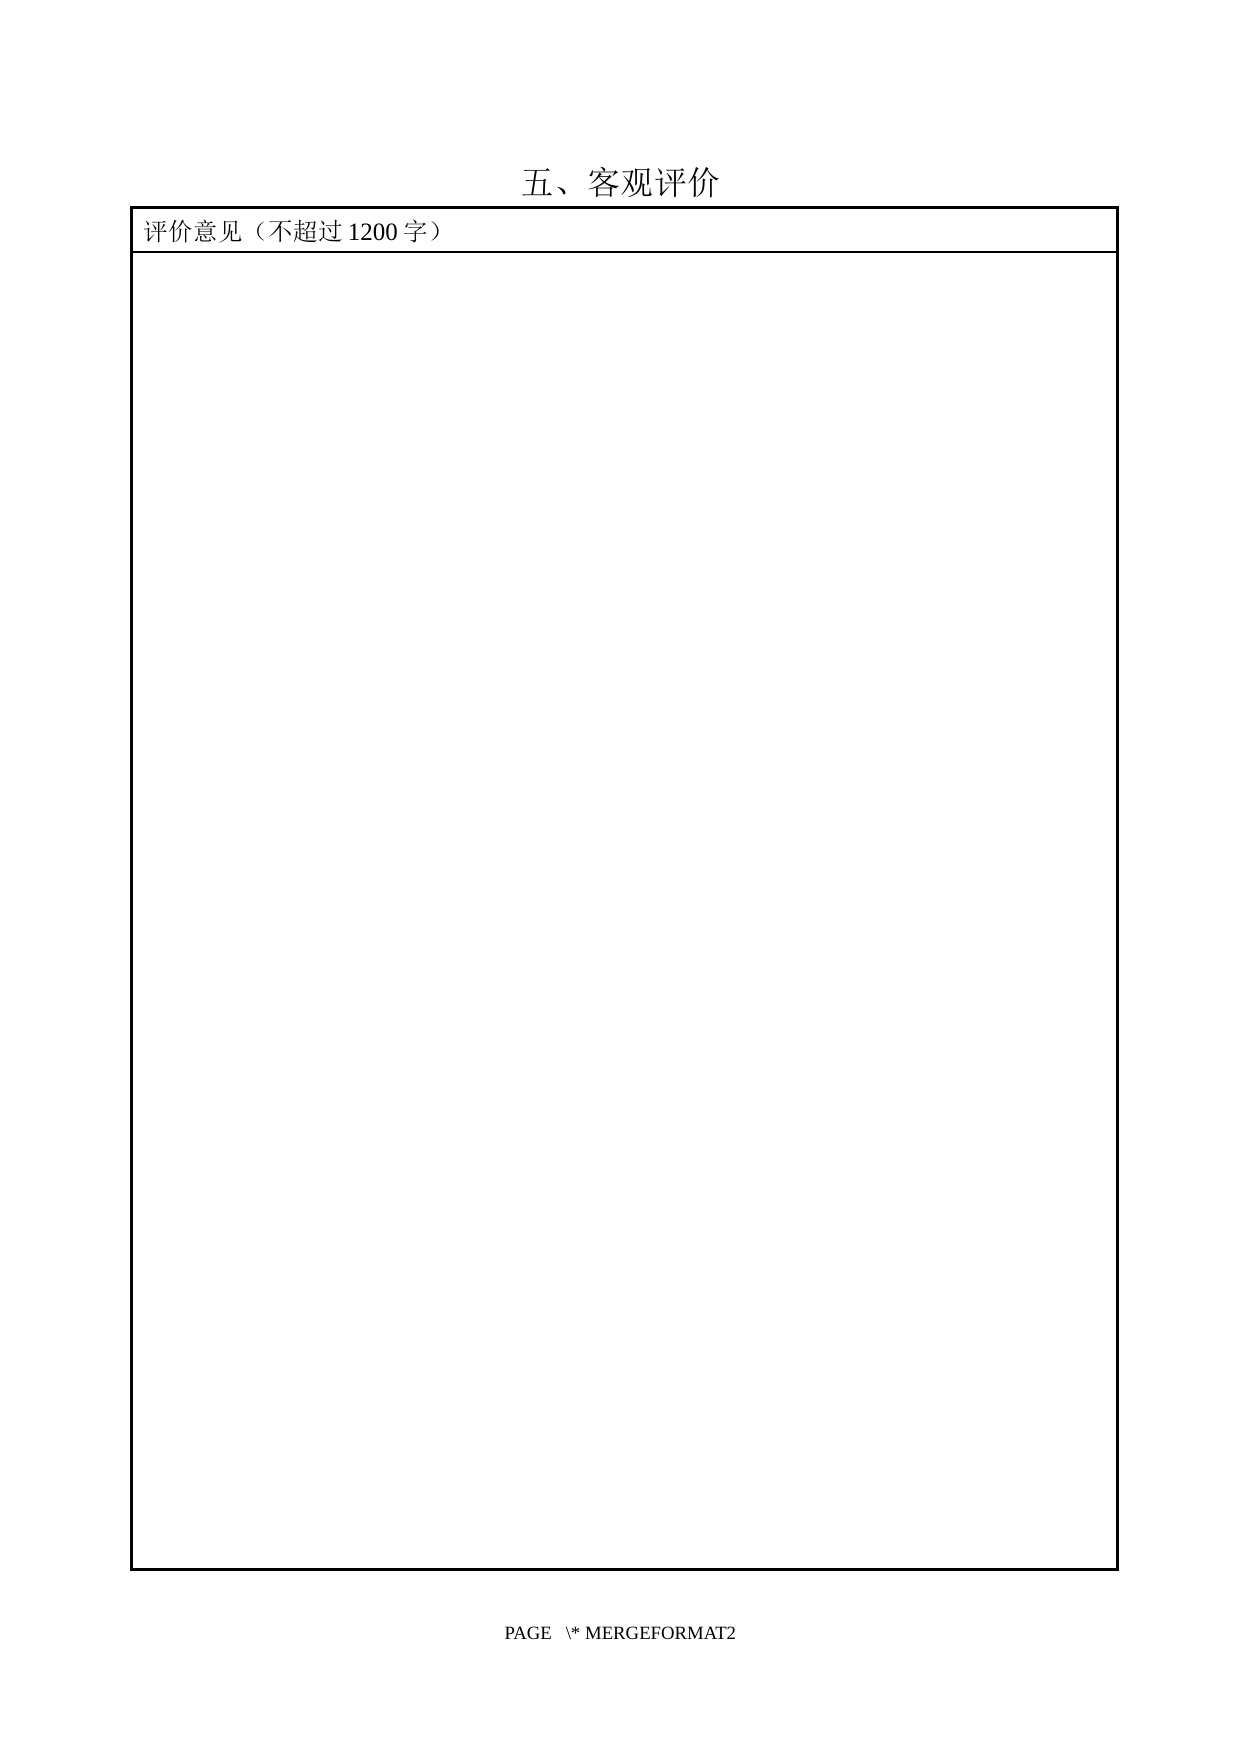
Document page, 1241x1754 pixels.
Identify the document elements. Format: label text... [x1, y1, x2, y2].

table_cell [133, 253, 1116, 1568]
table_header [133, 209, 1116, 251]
text 五、客观评价 [130, 148, 1110, 206]
